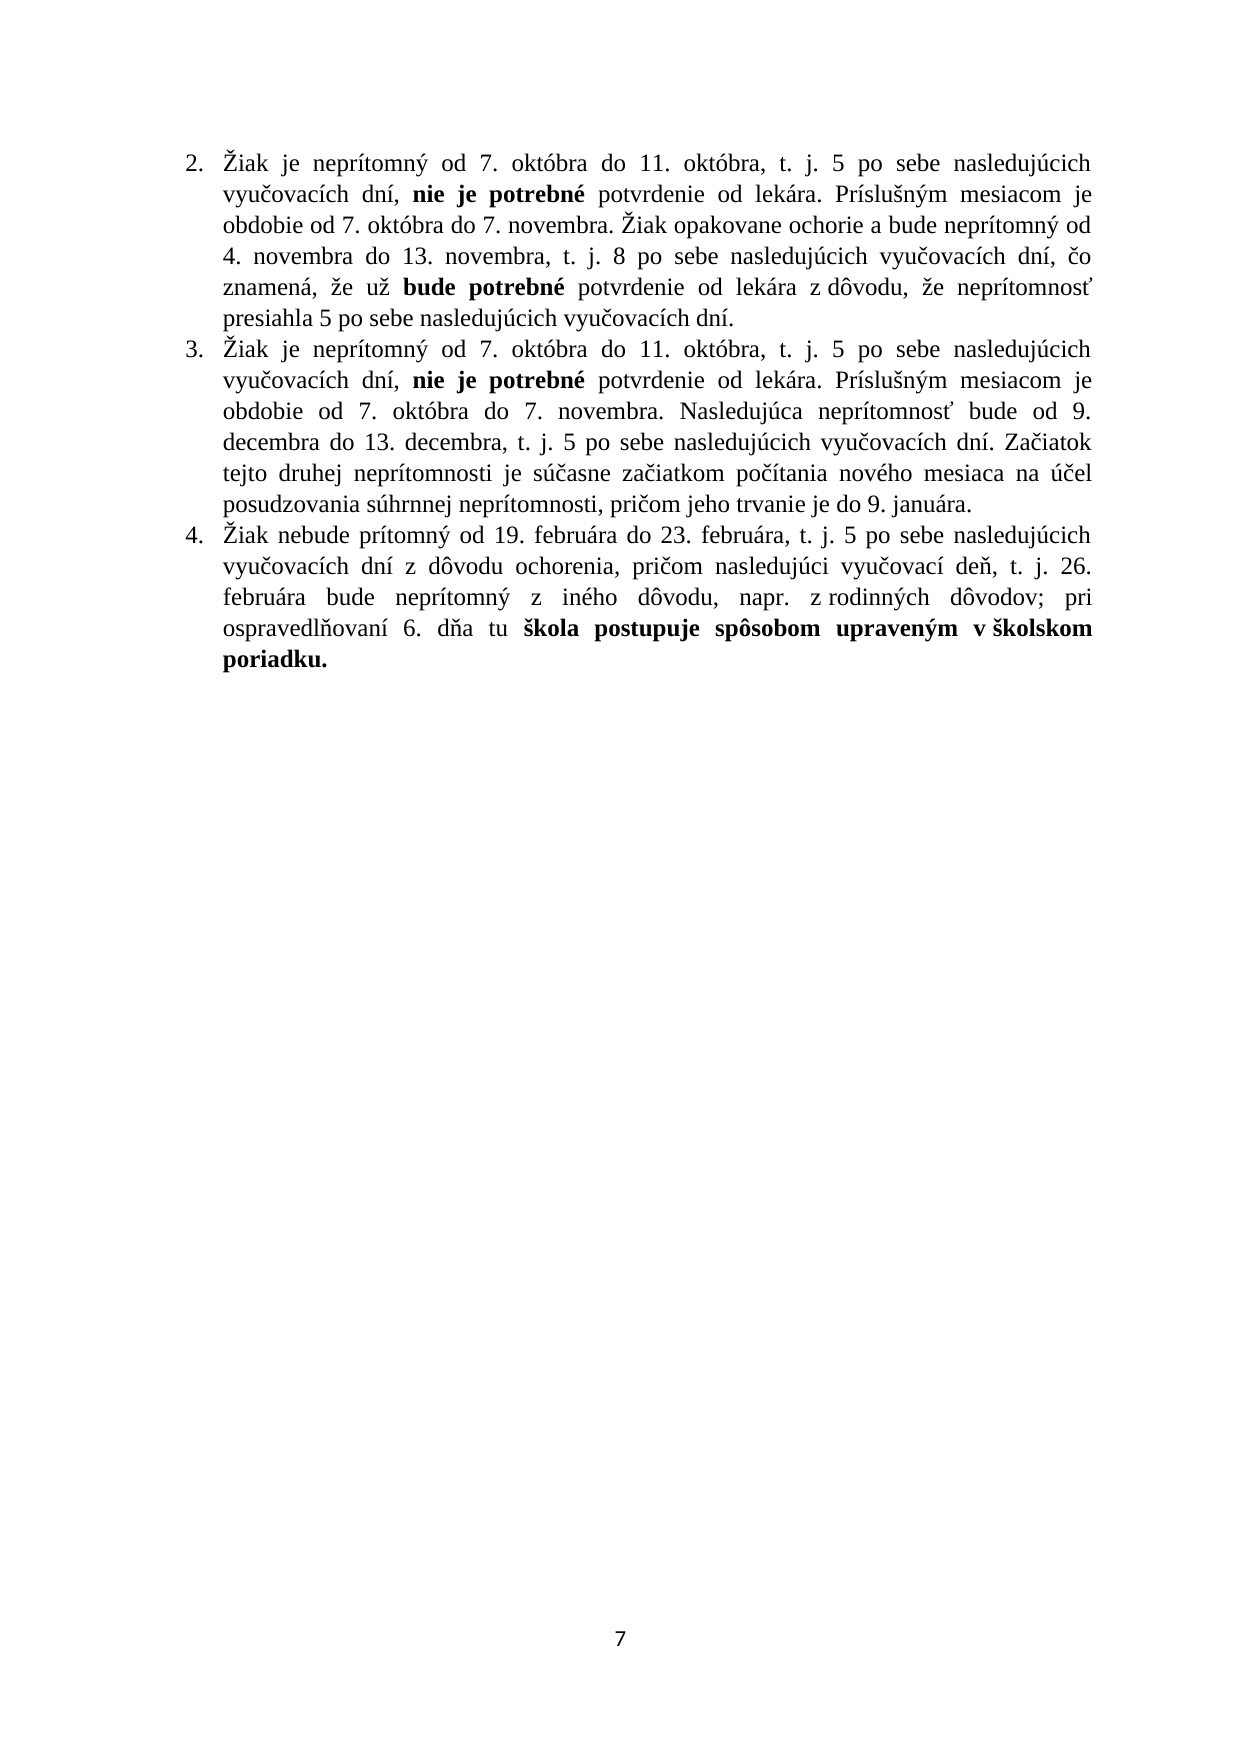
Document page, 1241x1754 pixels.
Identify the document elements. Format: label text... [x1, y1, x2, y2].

list Žiak je neprítomný od 7. októbra do 11. októbra, t. j. 5 po sebe nasledujúcich vyučovacích dní, nie je potrebné potvrdenie od lekára. Príslušným mesiacom je obdobie od 7. októbra do 7. novembra. Nasledujúca neprítomnosť bude od 9. decembra do 13. decembra, t. j. 5 po sebe nasledujúcich vyučovacích dní. Začiatok tejto druhej neprítomnosti je súčasne začiatkom počítania nového mesiaca na účel posudzovania súhrnnej neprítomnosti, pričom jeho trvanie je do 9. januára. [185, 334, 1093, 518]
list Žiak nebude prítomný od 19. februára do 23. februára, t. j. 5 po sebe nasledujúcich vyučovacích dní z dôvodu ochorenia, pričom nasledujúci vyučovací deň, t. j. 26. februára bude neprítomný z iného dôvodu, napr. z rodinných dôvodov; pri ospravedlňovaní 6. dňa tu škola postupuje spôsobom upraveným v školskom poriadku. [185, 520, 1093, 673]
list Žiak je neprítomný od 7. októbra do 11. októbra, t. j. 5 po sebe nasledujúcich vyučovacích dní, nie je potrebné potvrdenie od lekára. Príslušným mesiacom je obdobie od 7. októbra do 7. novembra. Žiak opakovane ochorie a bude neprítomný od 4. novembra do 13. novembra, t. j. 8 po sebe nasledujúcich vyučovacích dní, čo znamená, že už bude potrebné potvrdenie od lekára z dôvodu, že neprítomnosť presiahla 5 po sebe nasledujúcich vyučovacích dní. [185, 148, 1093, 332]
